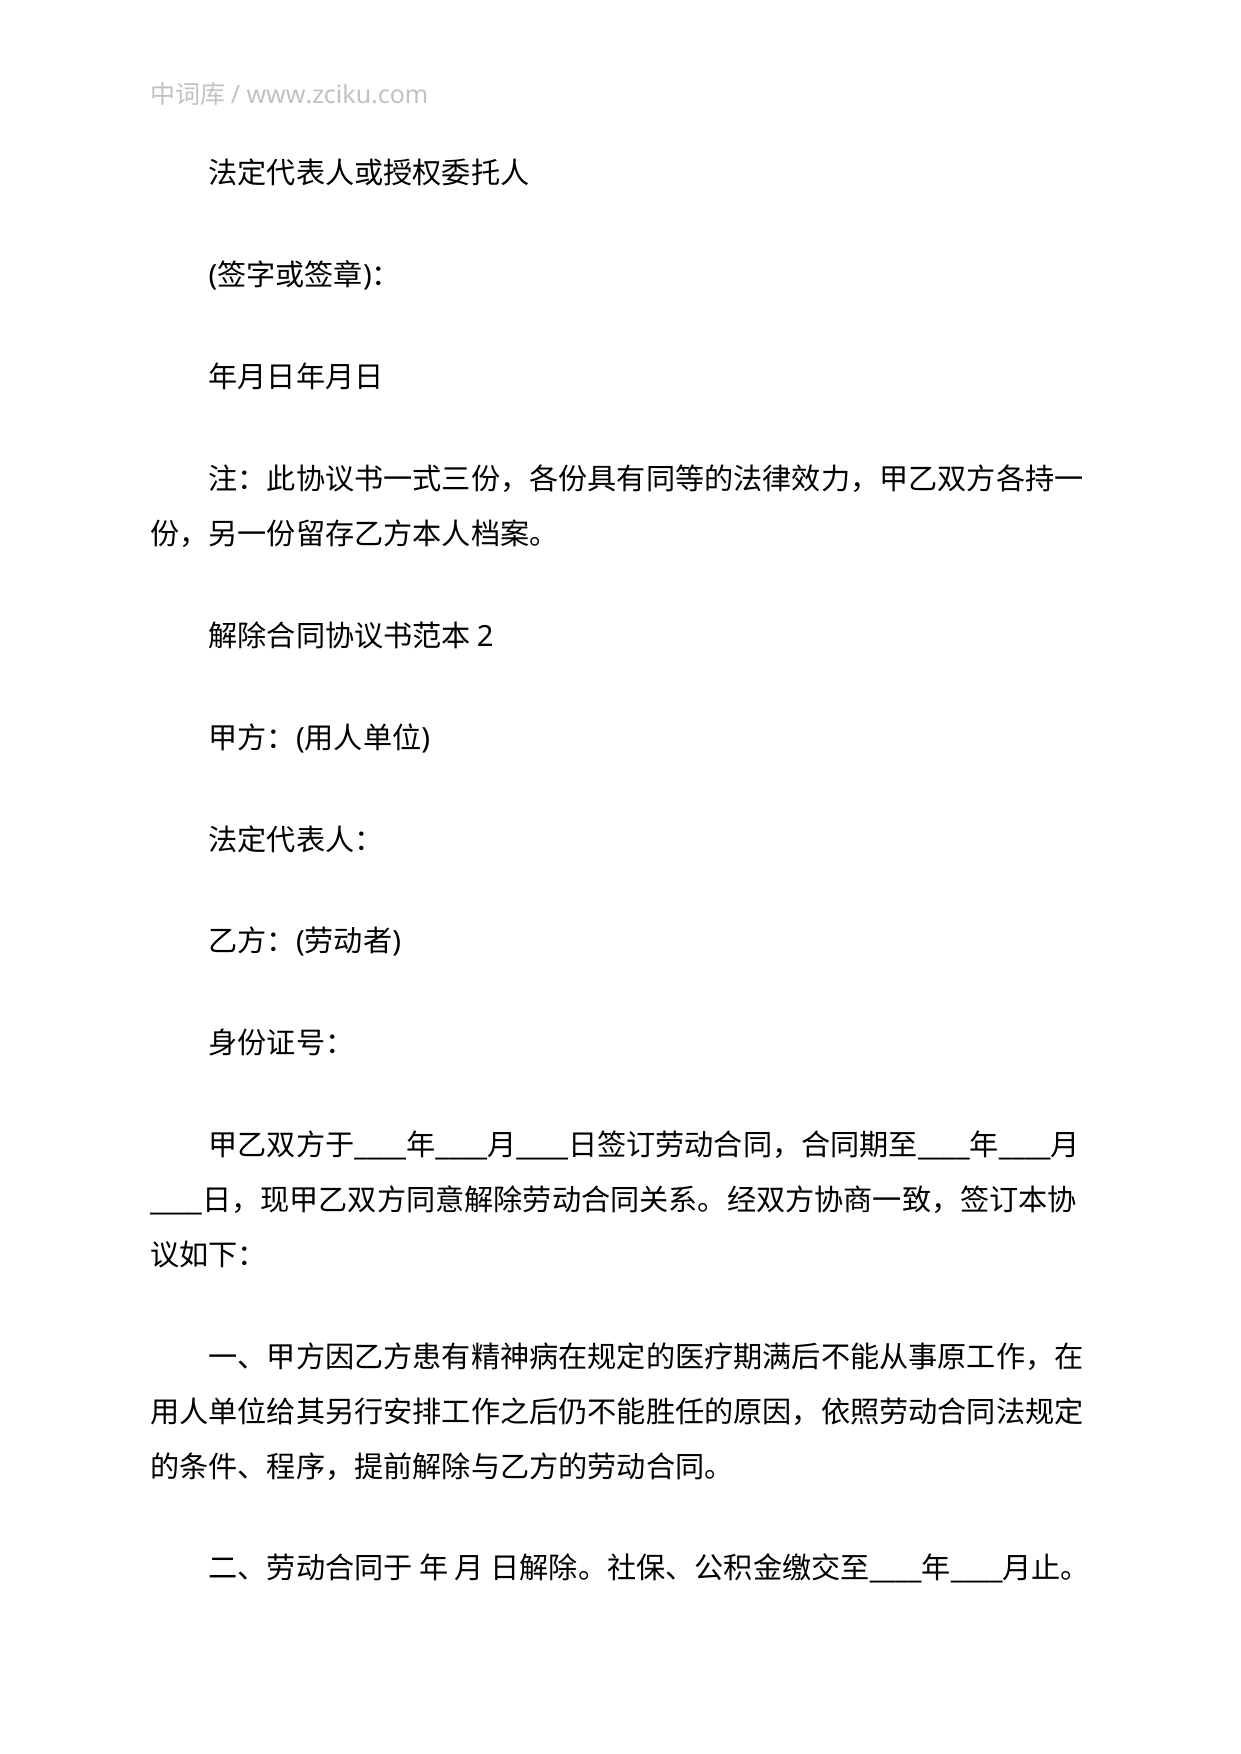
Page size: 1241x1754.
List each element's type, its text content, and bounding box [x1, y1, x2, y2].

text 注：此协议书一式三份，各份具有同等的法律效力，甲乙双方各持一份，另一份留存乙方本人档案。 [150, 456, 1090, 553]
text 身份证号： [150, 1020, 1090, 1062]
text 解除合同协议书范本2 [150, 612, 1090, 654]
text 一、甲方因乙方患有精神病在规定的医疗期满后不能从事原工作，在用人单位给其另行安排工作之后仍不能胜任的原因，依照劳动合同法规定的条件、程序，提前解除与乙方的劳动合同。 [150, 1333, 1090, 1486]
text 甲乙双方于____年____月____日签订劳动合同，合同期至____年____月____日，现甲乙双方同意解除劳动合同关系。经双方协商一致，签订本协议如下： [150, 1122, 1090, 1274]
text 甲方：(用人单位) [150, 714, 1090, 757]
text 法定代表人： [150, 816, 1090, 858]
text 年月日年月日 [150, 354, 1090, 396]
text 乙方：(劳动者) [150, 918, 1090, 960]
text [150, 1545, 1090, 1587]
text (签字或签章)： [150, 252, 1090, 294]
text 法定代表人或授权委托人 [150, 150, 1090, 192]
